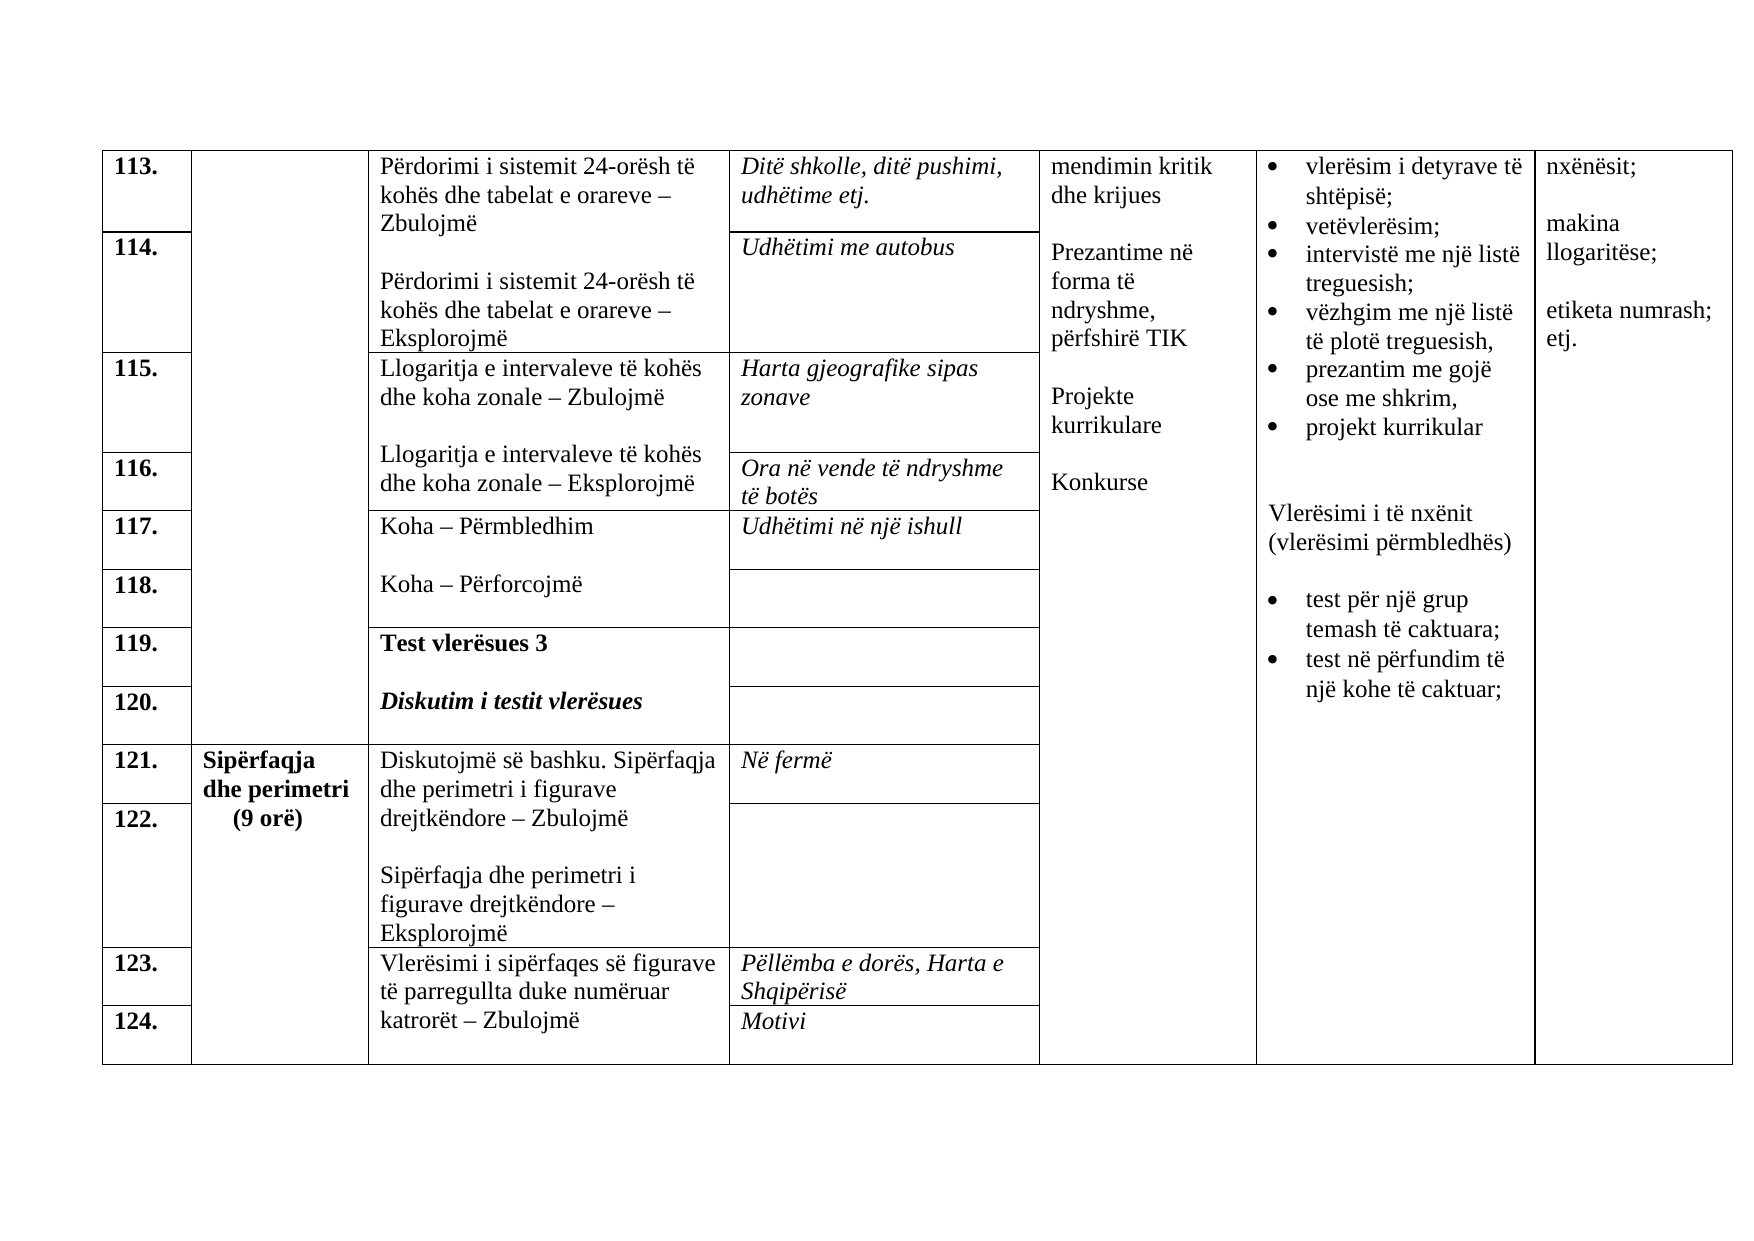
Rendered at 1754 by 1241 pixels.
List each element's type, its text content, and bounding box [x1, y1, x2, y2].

table_cell [730, 687, 1039, 744]
table_cell Sipërfaqja dhe perimetri (9 orë) [192, 745, 368, 1064]
table_cell [730, 804, 1039, 947]
table_cell [103, 511, 191, 569]
table_cell Përdorimi i sistemit 24-orësh të kohës dhe tabelat e orareve – Zbulojmë Përdorimi i sistemit 24-orësh të kohës dhe tabelat e orareve – Eksplorojmë [369, 151, 729, 352]
table_cell Në fermë [730, 745, 1039, 803]
table_cell [103, 570, 191, 627]
table_cell [103, 628, 191, 686]
table_cell Harta gjeografike sipas zonave [730, 353, 1039, 452]
table_cell Motivi [730, 1006, 1039, 1064]
table_cell Koha – Përmbledhim Koha – Përforcojmë [369, 511, 729, 627]
table_cell Udhëtimi në një ishull [730, 511, 1039, 569]
table_cell [103, 353, 191, 452]
table_cell [103, 804, 191, 947]
table_cell Pëllëmba e dorës, Harta e Shqipërisë [730, 948, 1039, 1005]
table_cell [730, 570, 1039, 627]
table_cell Llogaritja e intervaleve të kohës dhe koha zonale – Zbulojmë Llogaritja e intervaleve të kohës dhe koha zonale – Eksplorojmë [369, 353, 729, 510]
table_cell Udhëtimi me autobus [730, 233, 1039, 352]
table_cell [103, 948, 191, 1005]
table_cell Test vlerësues 3 Diskutim i testit vlerësues [369, 628, 729, 744]
table_cell [103, 1006, 191, 1064]
table_cell Ditë shkolle, ditë pushimi, udhëtime etj. [730, 151, 1039, 231]
table_cell [103, 453, 191, 510]
table_cell [730, 628, 1039, 686]
table_cell Ora në vende të ndryshme të botës [730, 453, 1039, 510]
table_cell [103, 151, 191, 231]
table_cell Vlerësimi i sipërfaqes së figurave të parregullta duke numëruar katrorët – Zbulojmë Vlerësimi i sipërfaqes së figurave të parregullta duke numëruar katrorët – Eksplorojmë [369, 948, 729, 1064]
table_cell [103, 745, 191, 803]
table_cell [103, 687, 191, 744]
table_cell Diskutojmë së bashku. Sipërfaqja dhe perimetri i figurave drejtkëndore – Zbulojmë Sipërfaqja dhe perimetri i figurave drejtkëndore – Eksplorojmë [369, 745, 729, 947]
table_cell [103, 233, 191, 352]
